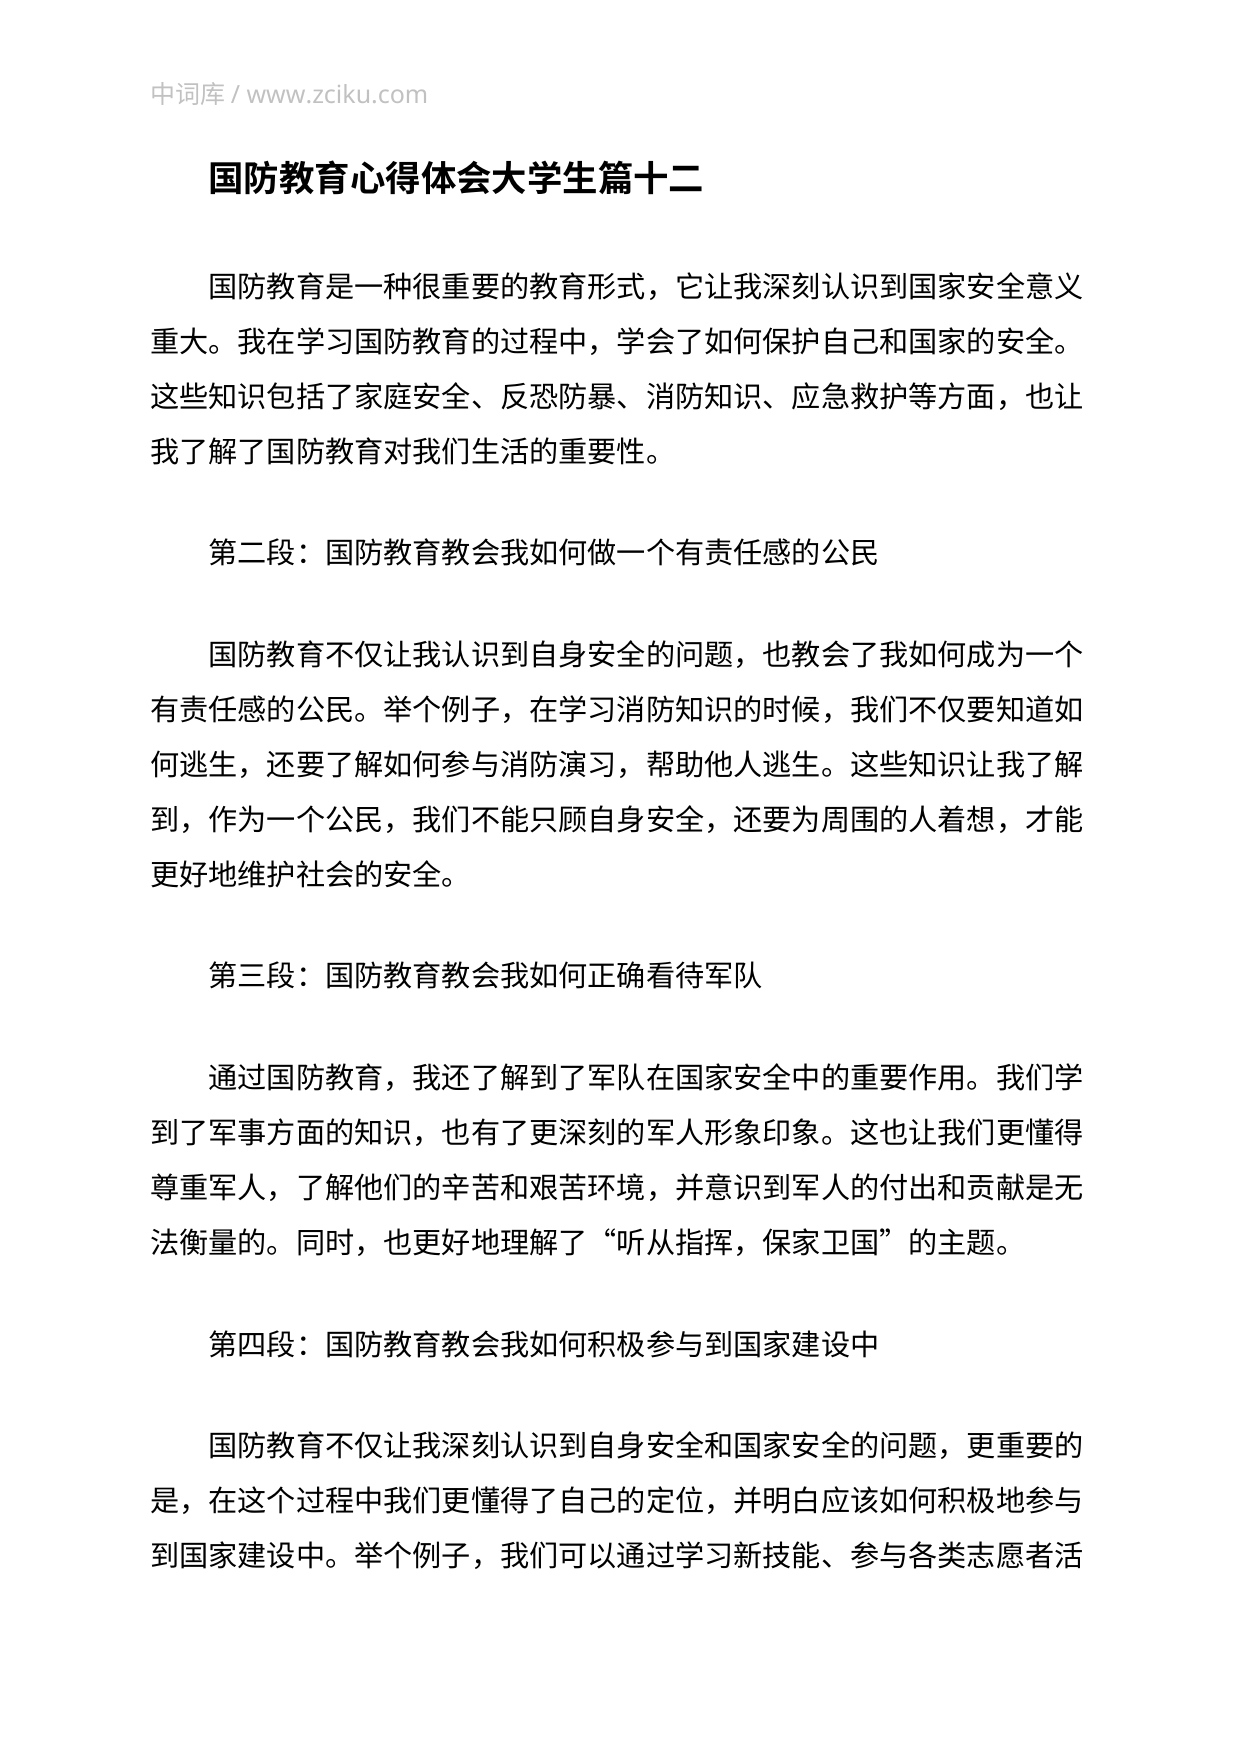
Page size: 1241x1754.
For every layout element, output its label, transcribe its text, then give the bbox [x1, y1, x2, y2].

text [150, 1423, 1090, 1575]
text 第四段：国防教育教会我如何积极参与到国家建设中 [150, 1321, 1090, 1363]
text 第三段：国防教育教会我如何正确看待军队 [150, 953, 1090, 995]
text 国防教育是一种很重要的教育形式，它让我深刻认识到国家安全意义重大。我在学习国防教育的过程中，学会了如何保护自己和国家的安全。这些知识包括了家庭安全、反恐防暴、消防知识、应急救护等方面，也让我了解了国防教育对我们生活的重要性。 [150, 263, 1090, 470]
text 第二段：国防教育教会我如何做一个有责任感的公民 [150, 530, 1090, 572]
text 国防教育心得体会大学生篇十二 [150, 150, 1090, 201]
text 通过国防教育，我还了解到了军队在国家安全中的重要作用。我们学到了军事方面的知识，也有了更深刻的军人形象印象。这也让我们更懂得尊重军人，了解他们的辛苦和艰苦环境，并意识到军人的付出和贡献是无法衡量的。同时，也更好地理解了“听从指挥，保家卫国”的主题。 [150, 1055, 1090, 1262]
text 国防教育不仅让我认识到自身安全的问题，也教会了我如何成为一个有责任感的公民。举个例子，在学习消防知识的时候，我们不仅要知道如何逃生，还要了解如何参与消防演习，帮助他人逃生。这些知识让我了解到，作为一个公民，我们不能只顾自身安全，还要为周围的人着想，才能更好地维护社会的安全。 [150, 632, 1090, 893]
